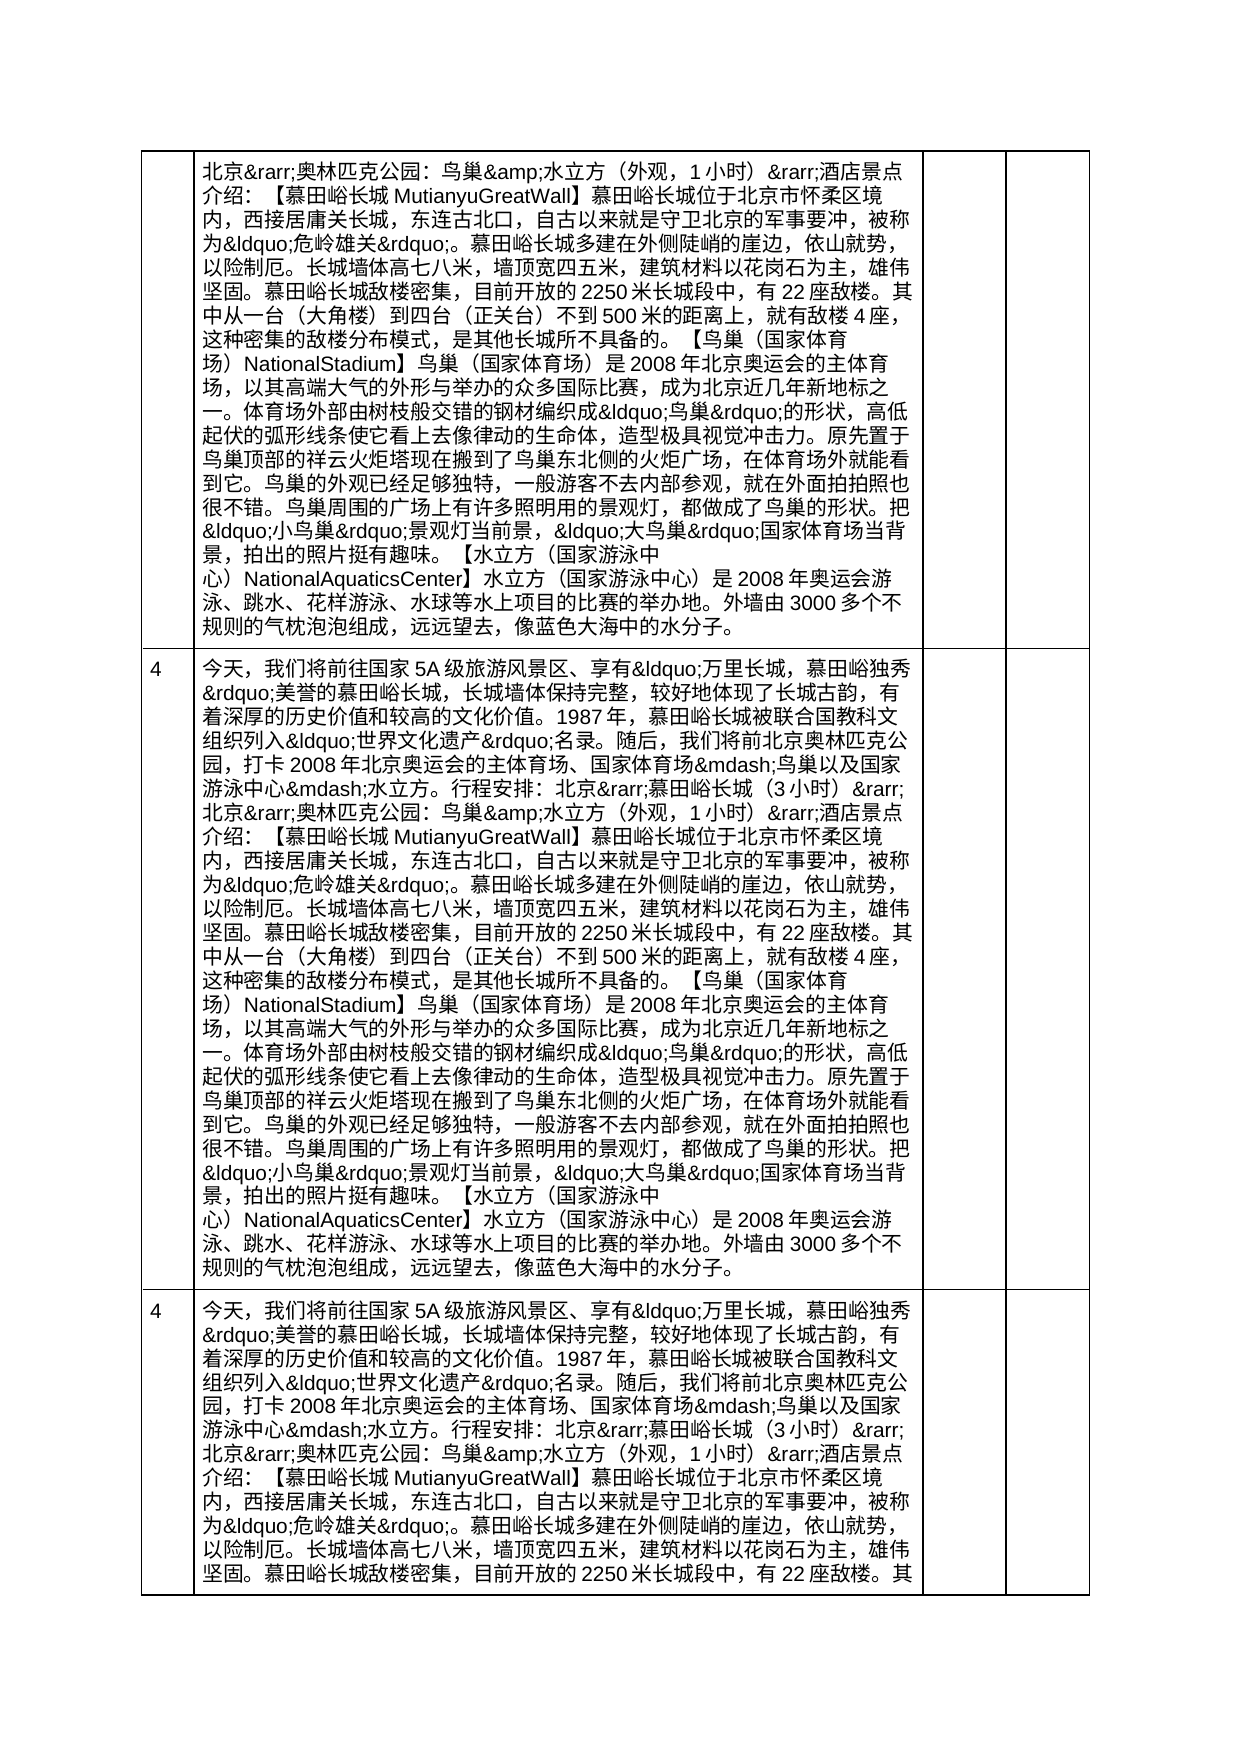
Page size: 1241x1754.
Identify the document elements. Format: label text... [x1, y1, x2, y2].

table_cell [924, 1290, 1005, 1594]
table_cell 4 [142, 649, 193, 1288]
table_cell [924, 152, 1005, 647]
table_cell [195, 152, 922, 647]
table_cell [195, 1290, 922, 1594]
table_cell [1007, 649, 1089, 1288]
table_cell [1007, 1290, 1089, 1594]
table_cell 4 [142, 152, 193, 647]
table_cell [924, 649, 1005, 1288]
table_cell 4 [142, 1290, 193, 1594]
table_cell [1007, 152, 1089, 647]
